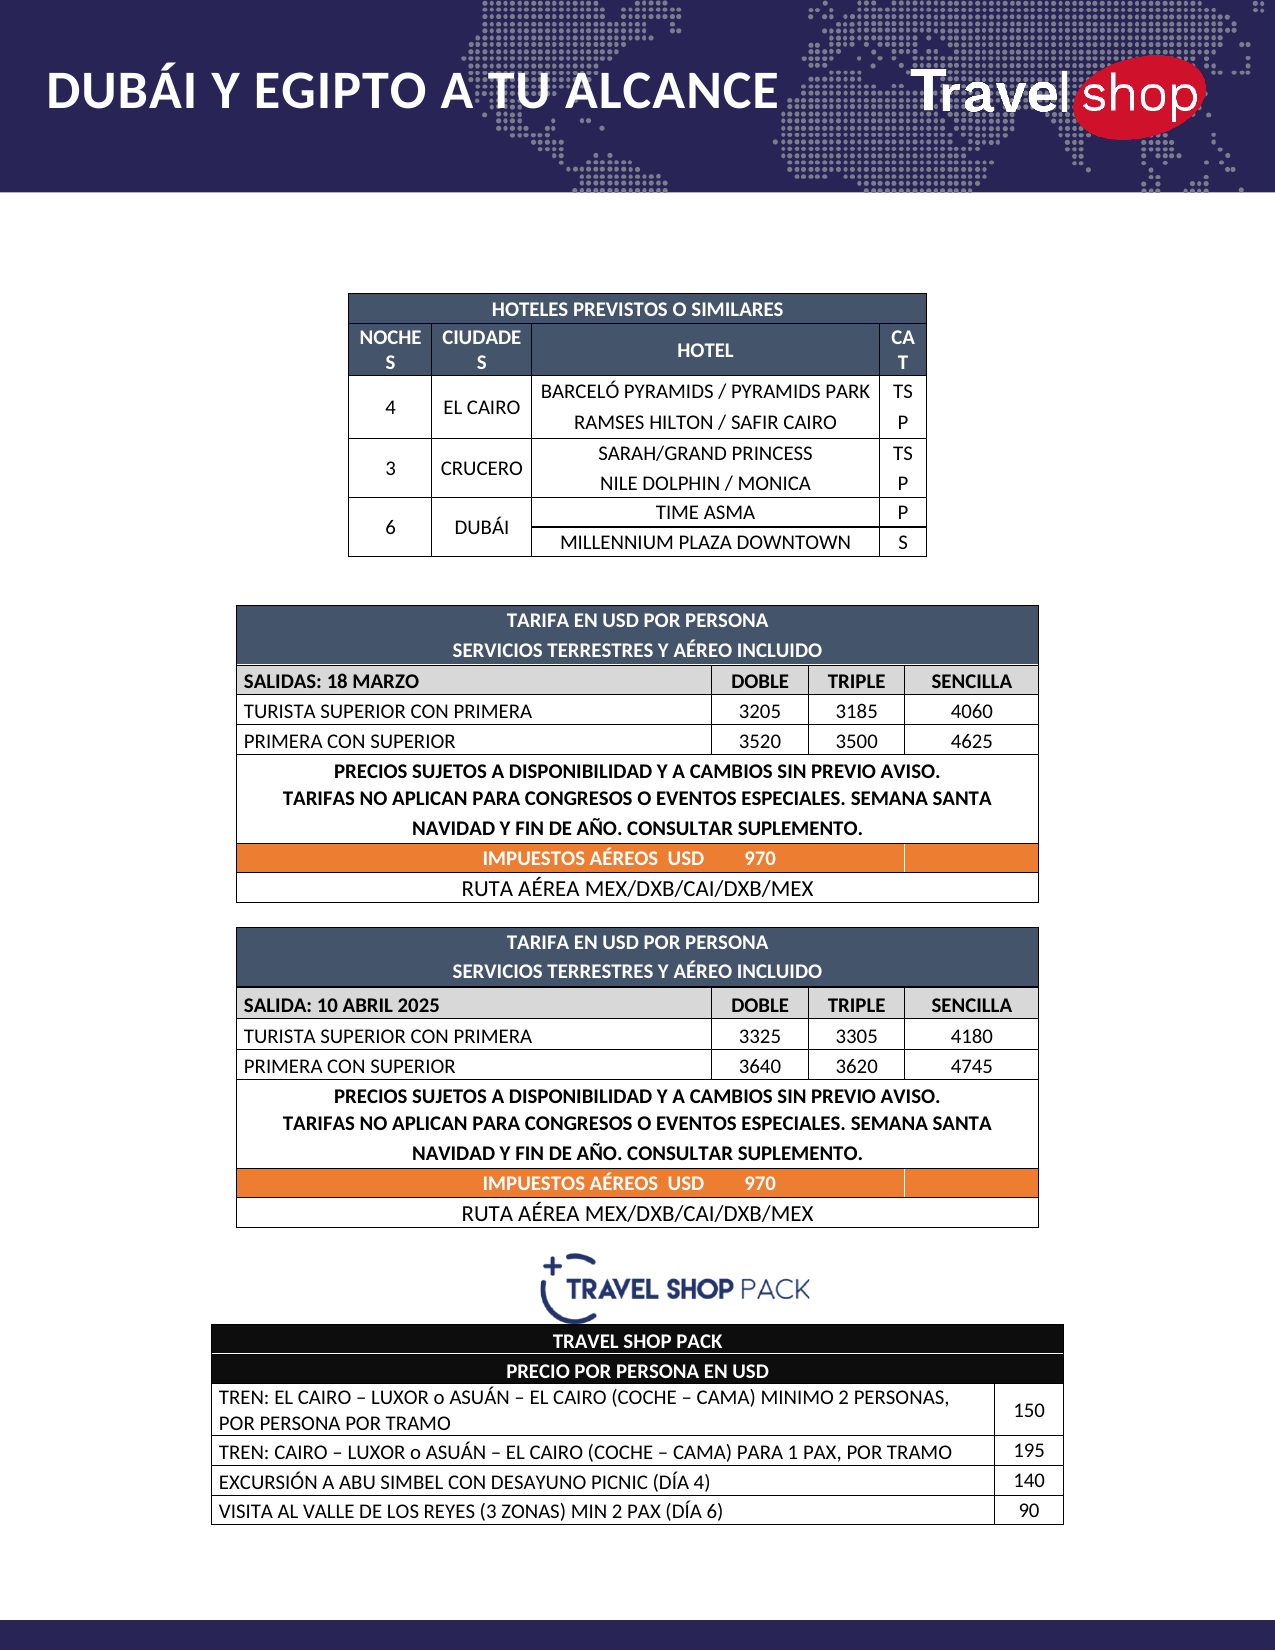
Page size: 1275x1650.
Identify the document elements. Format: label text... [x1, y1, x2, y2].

table_cell NAVIDAD Y FIN DE AÑO. CONSULTAR SUPLEMENTO. [237, 1138, 1038, 1168]
table_cell [905, 1169, 1038, 1197]
table_cell TARIFAS NO APLICAN PARA CONGRESOS O EVENTOS ESPECIALES. SEMANA SANTA [237, 783, 1038, 813]
table_cell RAMSES HILTON / SAFIR CAIRO [532, 406, 879, 437]
table_cell PRECIOS SUJETOS A DISPONIBILIDAD Y A CAMBIOS SIN PREVIO AVISO. [237, 1080, 1038, 1108]
table_cell EL CAIRO [432, 376, 531, 437]
table_cell IMPUESTOS AÉREOS USD [237, 1169, 711, 1197]
table_cell SERVICIOS TERRESTRES Y AÉREO INCLUIDO [237, 957, 1038, 986]
table_cell P [880, 498, 926, 526]
table_cell 4 [349, 376, 431, 437]
table_cell 90 [995, 1496, 1063, 1524]
table_cell [808, 1169, 904, 1197]
picture [910, 55, 1206, 140]
table_header TARIFA EN USD POR PERSONA [237, 928, 1038, 957]
table_cell TS [880, 376, 926, 406]
table_cell P [880, 406, 926, 437]
table_header TARIFA EN USD POR PERSONA [237, 606, 1038, 635]
table_cell 3640 [712, 1050, 808, 1078]
table_cell RUTA AÉREA MEX/DXB/CAI/DXB/MEX [237, 873, 1038, 902]
table_cell SALIDA: 10 ABRIL 2025 [237, 988, 711, 1018]
table_cell [808, 844, 904, 872]
table_cell 4745 [905, 1050, 1038, 1078]
table_cell SALIDAS: 18 MARZO [237, 666, 711, 694]
table_cell TREN: EL CAIRO – LUXOR o ASUÁN – EL CAIRO (COCHE – CAMA) MINIMO 2 PERSONAS, POR PERSONA POR TRAMO [212, 1384, 994, 1435]
table_cell BARCELÓ PYRAMIDS / PYRAMIDS PARK [532, 376, 879, 406]
table_cell PRIMERA CON SUPERIOR [237, 725, 711, 753]
table_cell CIUDADES [432, 324, 531, 375]
table_cell PRECIOS SUJETOS A DISPONIBILIDAD Y A CAMBIOS SIN PREVIO AVISO. [237, 755, 1038, 783]
table_cell DUBÁI [432, 498, 531, 556]
table_cell PRIMERA CON SUPERIOR [237, 1050, 711, 1078]
table_cell DOBLE [712, 988, 808, 1018]
table_cell NOCHES [349, 324, 431, 375]
table_cell TURISTA SUPERIOR CON PRIMERA [237, 695, 711, 724]
table_cell 150 [995, 1384, 1063, 1435]
table_cell SENCILLA [905, 666, 1038, 694]
table_cell NILE DOLPHIN / MONICA [532, 467, 879, 497]
table_cell RUTA AÉREA MEX/DXB/CAI/DXB/MEX [237, 1198, 1038, 1227]
table_cell P [880, 467, 926, 497]
table_cell CRUCERO [432, 439, 531, 497]
table_cell SARAH/GRAND PRINCESS [532, 439, 879, 467]
table_cell CAT [880, 324, 926, 375]
table_cell 3520 [712, 725, 808, 753]
table_cell TRIPLE [809, 988, 904, 1018]
table_cell TIME ASMA [532, 498, 879, 526]
table_cell HOTEL [532, 324, 879, 375]
table_header TRAVEL SHOP PACK [212, 1325, 1063, 1353]
table_cell 3205 [712, 695, 808, 724]
table_cell 3325 [712, 1019, 808, 1049]
table_header HOTELES PREVISTOS O SIMILARES [349, 294, 926, 323]
table_cell DOBLE [712, 666, 808, 694]
table_cell PRECIO POR PERSONA EN USD [212, 1355, 1063, 1383]
table_cell 3620 [809, 1050, 904, 1078]
table_cell TREN: CAIRO – LUXOR o ASUÁN – EL CAIRO (COCHE – CAMA) PARA 1 PAX, POR TRAMO [212, 1436, 994, 1465]
table_cell TURISTA SUPERIOR CON PRIMERA [237, 1019, 711, 1049]
table_cell 3185 [809, 695, 904, 724]
table_cell MILLENNIUM PLAZA DOWNTOWN [532, 528, 879, 556]
table_cell IMPUESTOS AÉREOS USD [237, 844, 711, 872]
table_cell VISITA AL VALLE DE LOS REYES (3 ZONAS) MIN 2 PAX (DÍA 6) [212, 1496, 994, 1524]
table_cell 3305 [809, 1019, 904, 1049]
table_cell 4180 [905, 1019, 1038, 1049]
table_cell 4060 [905, 695, 1038, 724]
table_cell TRIPLE [809, 666, 904, 694]
picture [540, 1253, 810, 1324]
table_cell SERVICIOS TERRESTRES Y AÉREO INCLUIDO [237, 635, 1038, 664]
table_cell S [880, 528, 926, 556]
table_cell 970 [711, 1169, 808, 1197]
table_cell [905, 844, 1038, 872]
table_cell 3 [349, 439, 431, 497]
table_cell SENCILLA [905, 988, 1038, 1018]
table_cell 3500 [809, 725, 904, 753]
table_cell 6 [349, 498, 431, 556]
table_cell 4625 [905, 725, 1038, 753]
table_cell TARIFAS NO APLICAN PARA CONGRESOS O EVENTOS ESPECIALES. SEMANA SANTA [237, 1108, 1038, 1138]
table_cell 195 [995, 1436, 1063, 1465]
table_cell 970 [711, 844, 808, 872]
table_cell 140 [995, 1466, 1063, 1494]
table_cell EXCURSIÓN A ABU SIMBEL CON DESAYUNO PICNIC (DÍA 4) [212, 1466, 994, 1494]
table_cell NAVIDAD Y FIN DE AÑO. CONSULTAR SUPLEMENTO. [237, 813, 1038, 843]
table_cell TS [880, 439, 926, 467]
